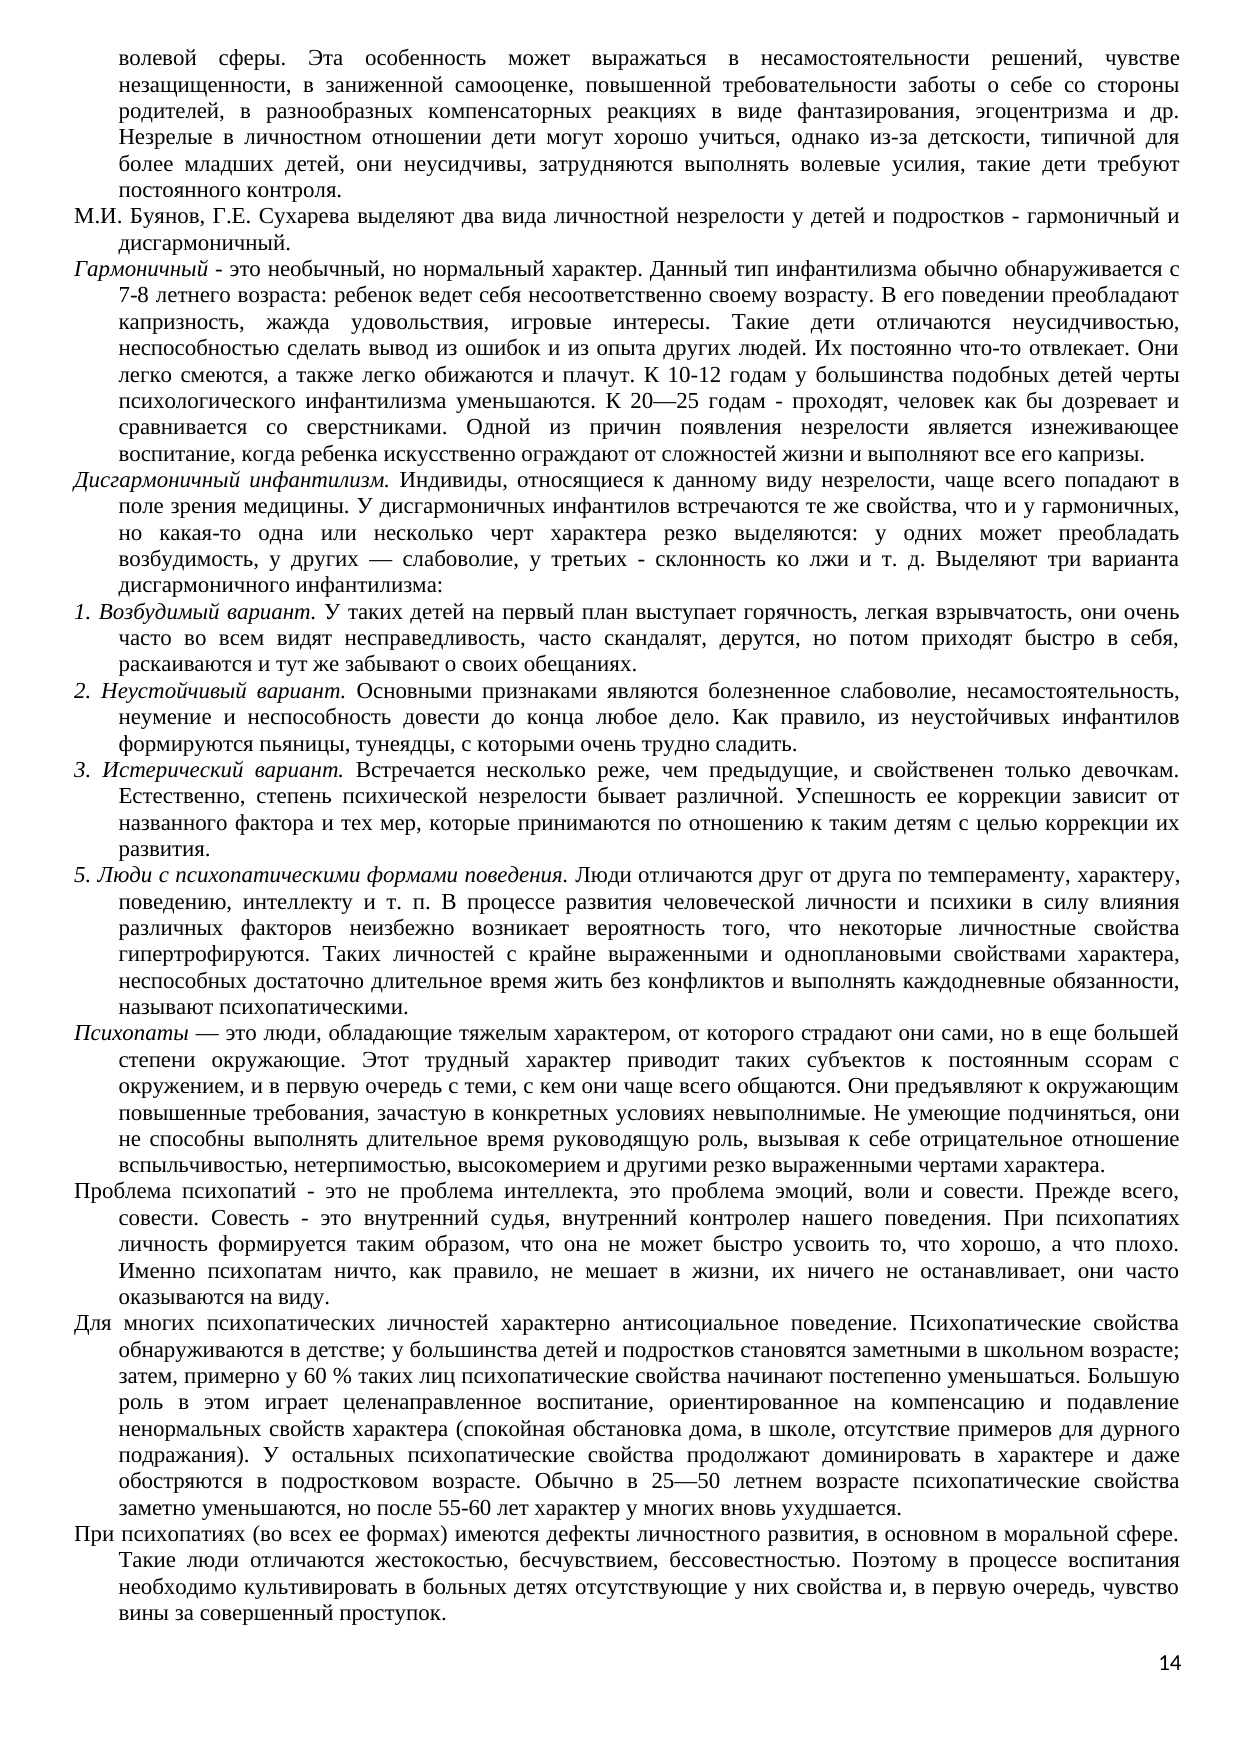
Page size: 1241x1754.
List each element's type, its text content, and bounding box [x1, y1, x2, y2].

text 3. Истерический вариант. Встречается несколько реже, чем предыдущие, и свойственен только девочкам. Естественно, степень психической незрелости бывает различной. Успешность ее коррекции зависит от названного фактора и тех мер, которые принимаются по отношению к таким детям с целью коррекции их развития. [74, 756, 1181, 861]
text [74, 44, 1181, 202]
text Проблема психопатий - это не проблема интеллекта, это проблема эмоций, воли и совести. Прежде всего, совести. Совесть - это внутренний судья, внутренний контролер нашего поведения. При психопатиях личность формируется таким образом, что она не может быстро усвоить то, что хорошо, а что плохо. Именно психопатам ничто, как правило, не мешает в жизни, их ничего не останавливает, они часто оказываются на виду. [74, 1178, 1181, 1309]
text 1. Возбудимый вариант. У таких детей на первый план выступает горячность, легкая взрывчатость, они очень часто во всем видят несправедливость, часто скандалят, дерутся, но потом приходят быстро в себя, раскаиваются и тут же забывают о своих обещаниях. [74, 598, 1181, 677]
text М.И. Буянов, Г.Е. Сухарева выделяют два вида личностной незрелости у детей и подростков - гармоничный и дисгармоничный. [74, 202, 1181, 255]
text 2. Неустойчивый вариант. Основными признаками являются болезненное слабоволие, несамостоятельность, неумение и неспособность довести до конца любое дело. Как правило, из неустойчивых инфантилов формируются пьяницы, тунеядцы, с которыми очень трудно сладить. [74, 677, 1181, 756]
text Для многих психопатических личностей характерно антисоциальное поведение. Психопатические свойства обнаруживаются в детстве; у большинства детей и подростков становятся заметными в школьном возрасте; затем, примерно у 60 % таких лиц психопатические свойства начинают постепенно уменьшаться. Большую роль в этом играет целенаправленное воспитание, ориентированное на компенсацию и подавление ненормальных свойств характера (спокойная обстановка дома, в школе, отсутствие примеров для дурного подражания). У остальных психопатические свойства продолжают доминировать в характере и даже обостряются в подростковом возрасте. Обычно в 25—50 летнем возрасте психопатические свойства заметно уменьшаются, но после 55-60 лет характер у многих вновь ухудшается. [74, 1309, 1181, 1520]
text 5. Люди с психопатическими формами поведения. Люди отличаются друг от друга по темпераменту, характеру, поведению, интеллекту и т. п. В процессе развития человеческой личности и психики в силу влияния различных факторов неизбежно возникает вероятность того, что некоторые личностные свойства гипертрофируются. Таких личностей с крайне выраженными и одноплановыми свойствами характера, неспособных достаточно длительное время жить без конфликтов и выполнять каждодневные обязанности, называют психопатическими. [74, 861, 1181, 1019]
text Психопаты — это люди, обладающие тяжелым характером, от которого страдают они сами, но в еще большей степени окружающие. Этот трудный характер приводит таких субъектов к постоянным ссорам с окружением, и в первую очередь с теми, с кем они чаще всего общаются. Они предъявляют к окружающим повышенные требования, зачастую в конкретных условиях невыполнимые. Не умеющие подчиняться, они не способны выполнять длительное время руководящую роль, вызывая к себе отрицательное отношение вспыльчивостью, нетерпимостью, высокомерием и другими резко выраженными чертами характера. [74, 1019, 1181, 1178]
text При психопатиях (во всех ее формах) имеются дефекты личностного развития, в основном в моральной сфере. Такие люди отличаются жестокостью, бесчувствием, бессовестностью. Поэтому в процессе воспитания необходимо культивировать в больных детях отсутствующие у них свойства и, в первую очередь, чувство вины за совершенный проступок. [74, 1520, 1181, 1626]
text Гармоничный - это необычный, но нормальный характер. Данный тип инфантилизма обычно обнаруживается с 7-8 летнего возраста: ребенок ведет себя несоответственно своему возрасту. В его поведении преобладают капризность, жажда удовольствия, игровые интересы. Такие дети отличаются неусидчивостью, неспособностью сделать вывод из ошибок и из опыта других людей. Их постоянно что-то отвлекает. Они легко смеются, а также легко обижаются и плачут. К 10-12 годам у большинства подобных детей черты психологического инфантилизма уменьшаются. К 20—25 годам - проходят, человек как бы дозревает и сравнивается со сверстниками. Одной из причин появления незрелости является изнеживающее воспитание, когда ребенка искусственно ограждают от сложностей жизни и выполняют все его капризы. [74, 255, 1181, 466]
text Дисгармоничный инфантилизм. Индивиды, относящиеся к данному виду незрелости, чаще всего попадают в поле зрения медицины. У дисгармоничных инфантилов встречаются те же свойства, что и у гармоничных, но какая-то одна или несколько черт характера резко выделяются: у одних может преобладать возбудимость, у других — слабоволие, у третьих - склонность ко лжи и т. д. Выделяют три варианта дисгармоничного инфантилизма: [74, 466, 1181, 598]
